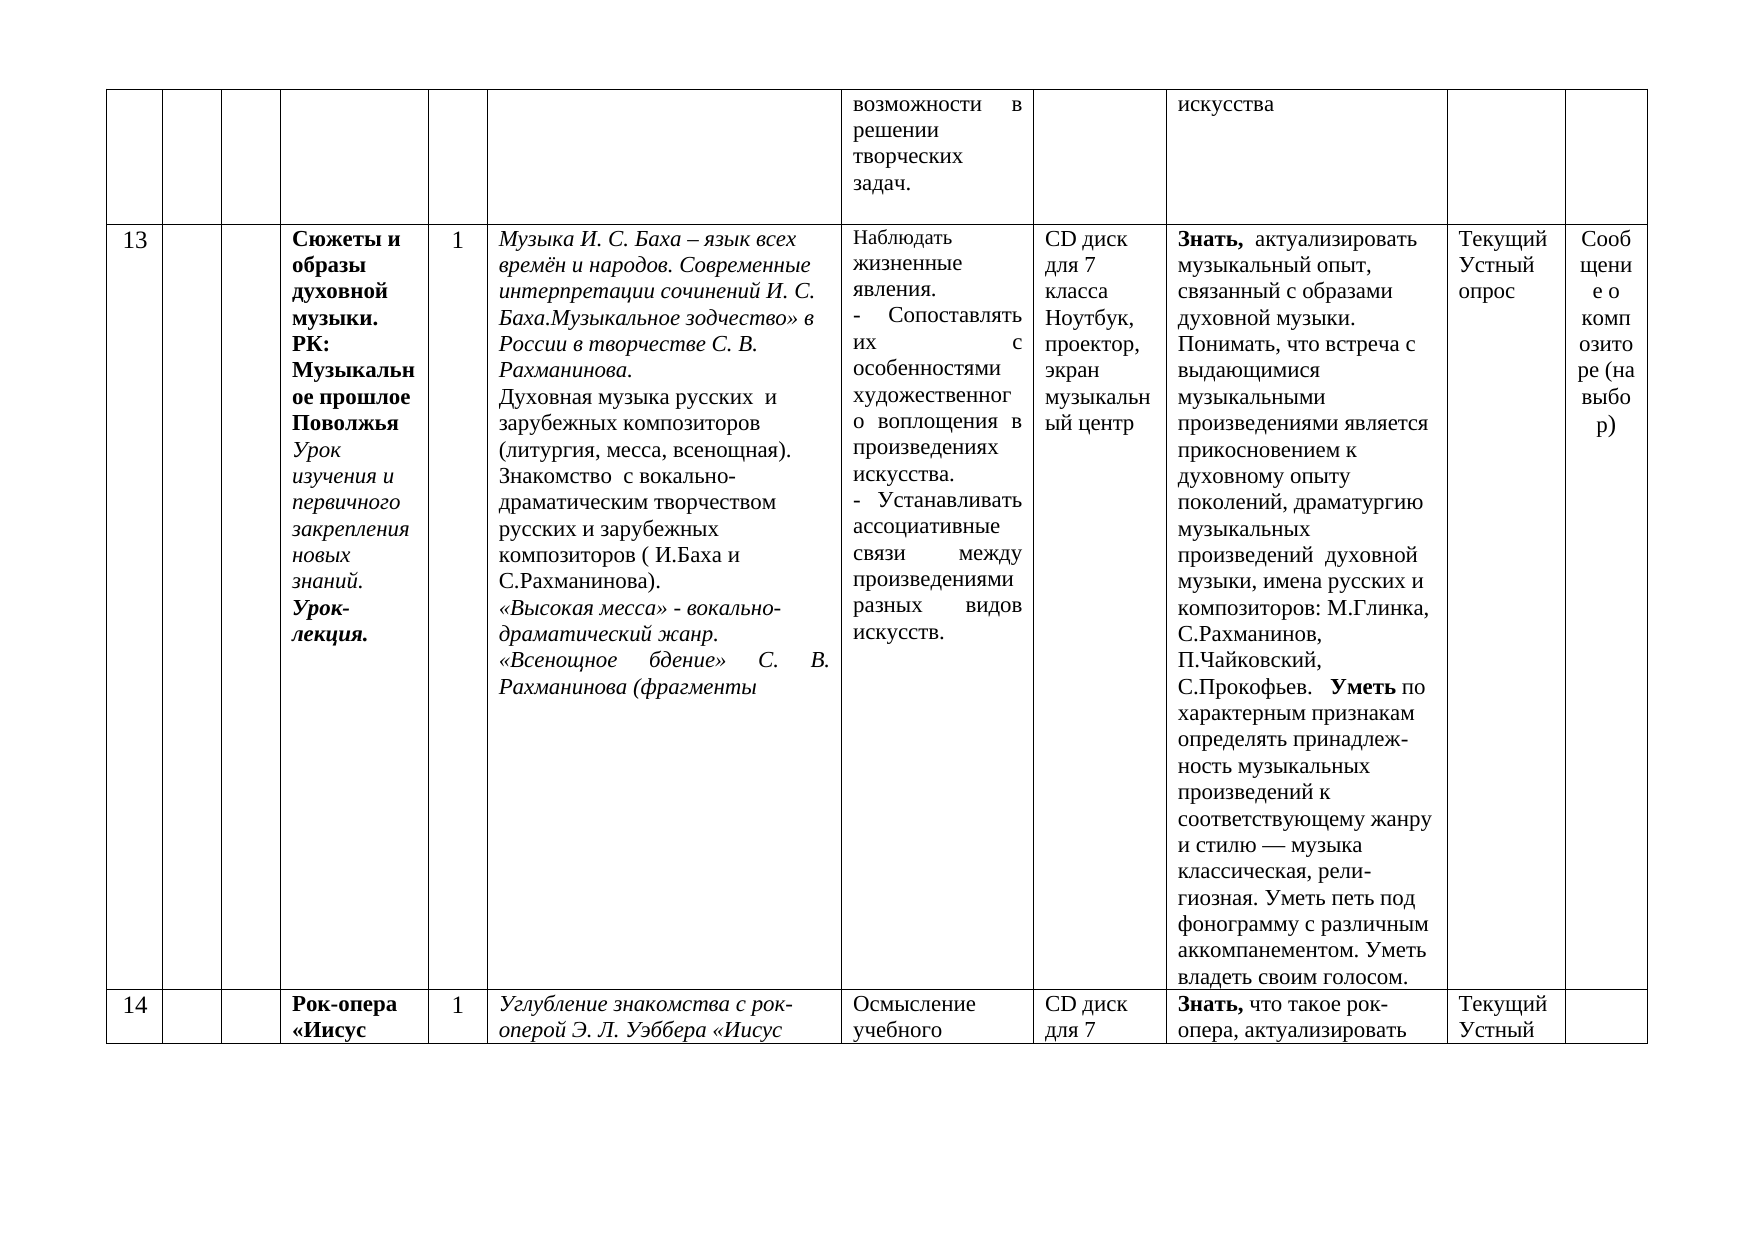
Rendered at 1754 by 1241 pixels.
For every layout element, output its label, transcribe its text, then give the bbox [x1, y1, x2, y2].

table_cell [281, 990, 428, 1043]
table_cell Текущий Устный опрос [1448, 225, 1565, 989]
table_cell Музыка И. С. Баха – язык всех времён и народов. Современные интерпретации сочинений И. С. Баха.Музыкальное зодчество» в России в творчестве С. В. Рахманинова. Духовная музыка русских и зарубежных композиторов (литургия, месса, всенощная). Знакомство с вокально- драматическим творчеством русских и зарубежных композиторов ( И.Баха и С.Рахманинова). «Высокая месса» - вокально-драматический жанр. «Всенощное бдение» С. В. Рахманинова (фрагменты [488, 225, 841, 989]
table_cell 13 [107, 225, 162, 989]
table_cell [1448, 990, 1565, 1043]
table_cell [842, 990, 1033, 1043]
table_cell [222, 225, 280, 989]
table_cell СD диск для 7 класса Ноутбук, проектор, экран музыкальный центр [1034, 225, 1166, 989]
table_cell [1167, 90, 1447, 224]
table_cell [488, 990, 841, 1043]
table_cell [163, 990, 221, 1043]
table_cell 12 [107, 90, 162, 224]
table_cell 14 [107, 990, 162, 1043]
table_cell 1 [429, 225, 487, 989]
table_cell Наблюдать жизненные явления. - Сопоставлять их с особенностями художественного воплощения в произведениях искусства. - Устанавливать ассоциативные связи между произведениями разных видов искусств. [842, 225, 1033, 989]
table_cell Сюжеты и образы духовной музыки. РК: Музыкальное прошлое Поволжья Урок изучения и первичного закрепления новых знаний. Урок-лекция. [281, 225, 428, 989]
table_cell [842, 90, 1033, 224]
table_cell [1034, 90, 1166, 224]
table_cell Знать, актуализировать музыкальный опыт, связанный с образами духовной музыки. Понимать, что встреча с выдающимися музыкальными произведениями является прикосновением к духовному опыту поколений, драматургию музыкальных произведений духовной музыки, имена русских и композиторов: М.Глинка, С.Рахманинов, П.Чайковский, С.Прокофьев. Уметь по характерным признакам определять принадлежность музыкальных произведений к соответствующему жанру и стилю — музыка классическая, религиозная. Уметь петь под фонограмму с различным аккомпанементом. Уметь владеть своим голосом. [1167, 225, 1447, 989]
table_cell [1566, 90, 1647, 224]
table_cell [1566, 990, 1647, 1043]
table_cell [1167, 990, 1447, 1043]
table_cell 1 [429, 90, 487, 224]
table_cell [163, 225, 221, 989]
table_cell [488, 90, 841, 224]
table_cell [1448, 90, 1565, 224]
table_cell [281, 90, 428, 224]
table_cell Сообщение о композиторе (на выбор) [1566, 225, 1647, 989]
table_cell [1034, 990, 1166, 1043]
table_cell 1 [429, 990, 487, 1043]
table_cell [222, 990, 280, 1043]
table_cell [222, 90, 280, 224]
table_cell [163, 90, 221, 224]
